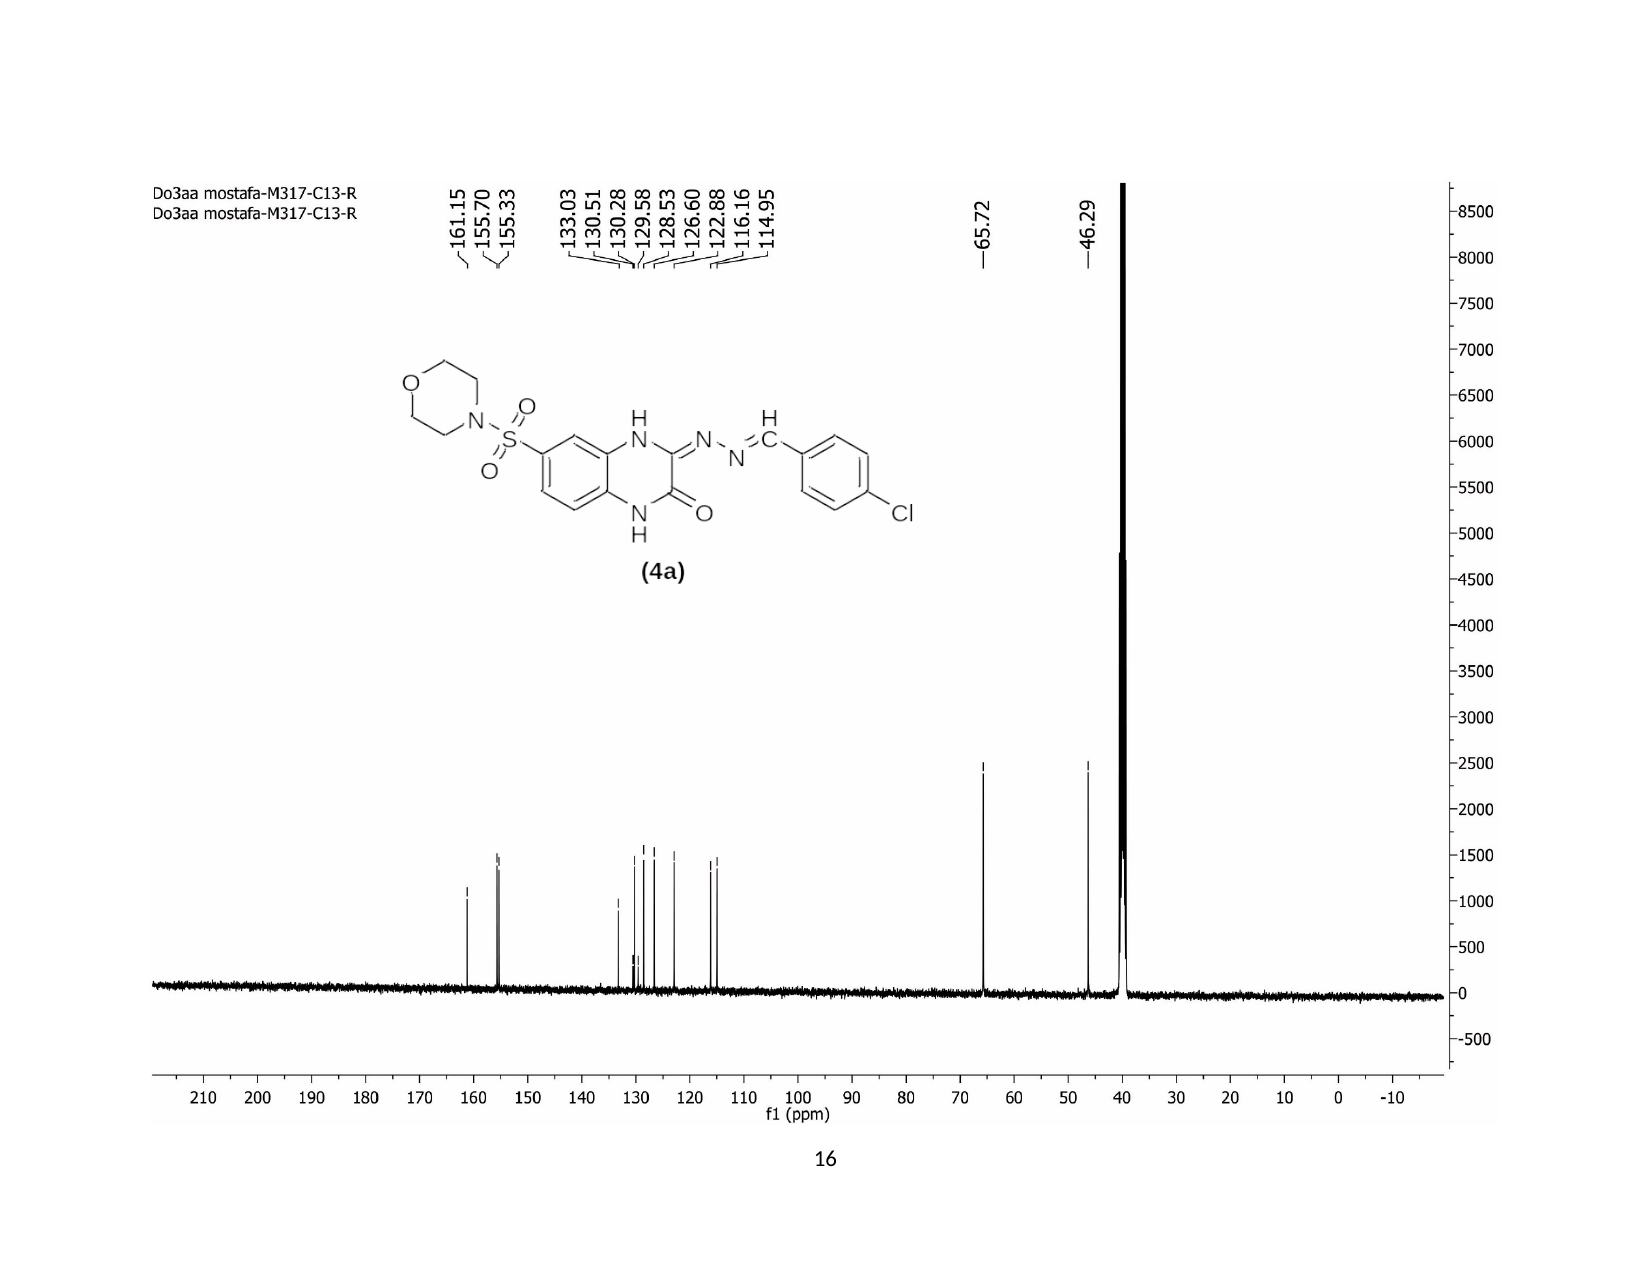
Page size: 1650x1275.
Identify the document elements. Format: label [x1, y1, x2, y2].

picture [150, 180, 1500, 1125]
